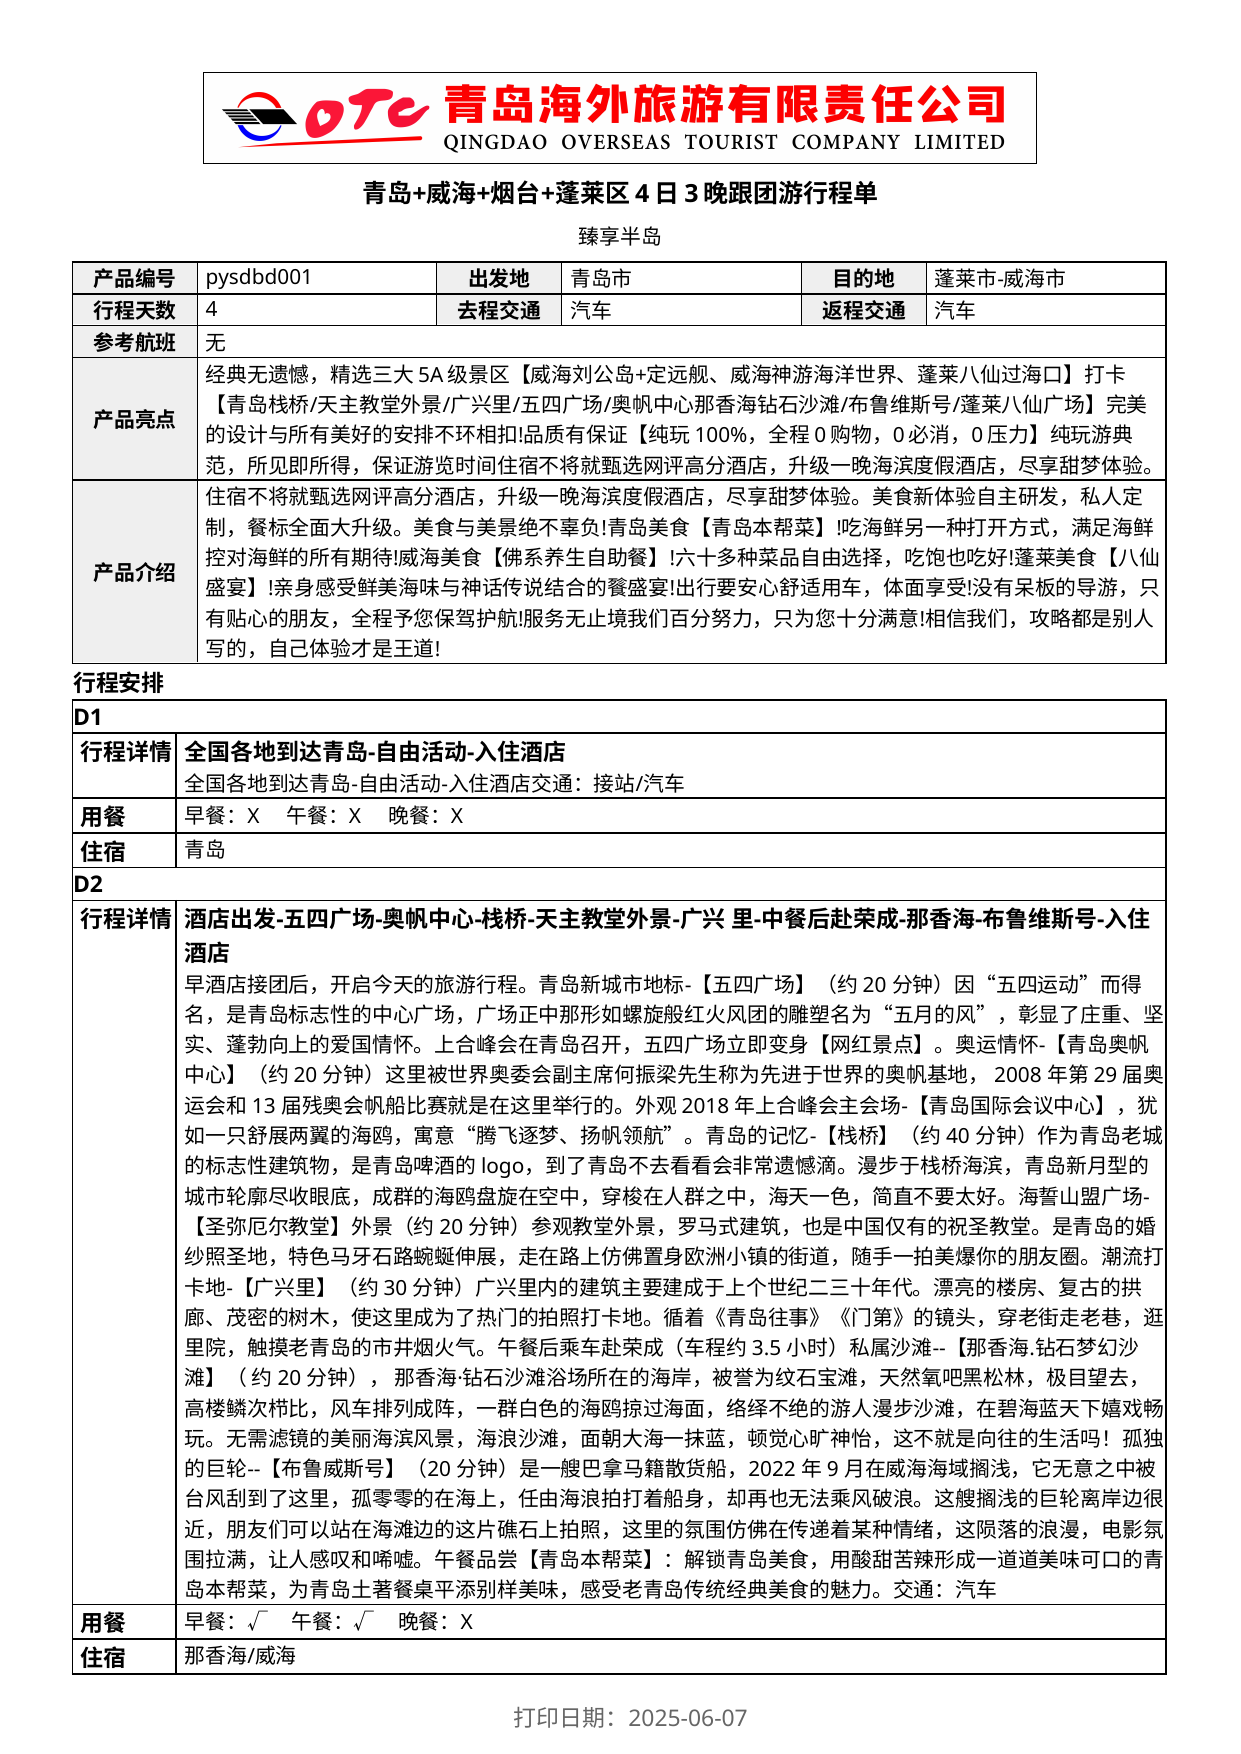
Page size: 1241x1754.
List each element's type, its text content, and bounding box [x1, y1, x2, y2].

table_header 出发地 [437, 263, 561, 293]
table_cell 住宿不将就甄选网评高分酒店，升级一晚海滨度假酒店，尽享甜梦体验。 [198, 481, 1165, 662]
table_cell 无 [198, 326, 1165, 356]
table_cell 经典无遗憾，精选三大5A级景区【威海刘公岛+定远舰、威海神游海洋世界、蓬莱八仙过海口】 [198, 358, 1165, 479]
table_cell 住宿 [73, 834, 175, 867]
table_cell 参考航班 [73, 326, 197, 356]
table_cell 用餐 [73, 1605, 175, 1638]
table_cell 汽车 [927, 295, 1165, 324]
table_cell 全国各地到达青岛-自由活动-入住酒店 全国各地到达青岛-自由活动-入住酒店 [177, 734, 1165, 797]
table_cell 4 [198, 295, 436, 324]
text 臻享半岛 [73, 220, 1167, 251]
table_cell 青岛 [177, 834, 1165, 867]
text 青岛+威海+烟台+蓬莱区4日3晚跟团游行程单 [73, 174, 1167, 210]
table_cell 返程交通 [802, 295, 926, 324]
table_cell 行程详情 [73, 734, 175, 797]
table_cell 那香海/威海 [177, 1640, 1165, 1673]
table_header pysdbd001 [198, 263, 436, 293]
table_cell 行程天数 [73, 295, 197, 324]
picture [204, 73, 1036, 163]
table_cell 住宿 [73, 1640, 175, 1673]
table_cell 去程交通 [437, 295, 561, 324]
table_header 青岛市 [562, 263, 801, 293]
table_cell 产品亮点 [73, 358, 197, 479]
table_header 目的地 [802, 263, 926, 293]
table_cell 酒店出发-五四广场-奥帆中心-栈桥-天主教堂外景-广兴 里-中餐后赴荣成-那香海-布鲁维斯号-入住酒店 早酒店接团后，开启今天的旅游行程。青岛新城市地标-【五四广场】（约 20 分钟）因“五四运动”而得名，是青岛标志性的中心广场，广场正中那形如螺旋般红火风团的雕塑名为“五月的风”，彰显了庄重、坚实、蓬勃向上的爱国情怀。上合峰会在青岛召开，五四广场立即变身【网红景点】。奥运情怀-【青岛奥帆中心】（约 20 分钟）这里被世界奥委会副主席何振梁先生称为先进于世界的奥帆基地， 2008 年第 29 届奥运会和 13 届残奥会帆船比赛就是在这里举行的。外观 2018 年上合峰会主会场-【青岛国际会议中心】，犹如一只舒展两翼的海鸥，寓意“腾飞逐梦、扬帆领航”。青岛的记忆-【栈桥】（约 40 分钟）作为青岛老城的标志性建筑物，是青岛啤酒的 logo，到了青岛不去看看会非常遗憾滴。漫步于栈桥海滨，青岛新月型的城市轮廓尽收眼底，成群的海鸥盘旋在空中，穿梭在人群之中，海天一色，简直不要太好。海誓山盟广场-【圣弥厄尔教堂】外景（约 20 分钟）参观教堂外景，罗马式建筑，也是中国仅有的祝圣教堂。是青岛的婚纱照圣地，特色马牙石路蜿蜒伸展，走在路上仿佛置身欧洲小镇的街道，随手一拍美爆你的朋友圈。潮流打卡地-【广兴里】（约 30 分钟）广兴里内的建筑主要建成于上个世纪二三十年代。漂亮的楼房、复古的拱廊、茂密的树木，使这里成为了热门的拍照打卡地。循着《青岛往事》《门第》的镜头，穿老街走老巷，逛里院，触摸老青岛的市井烟火气。 [177, 901, 1165, 1603]
table_cell 早餐：X 午餐：X 晚餐：X [177, 799, 1165, 832]
table_header 产品编号 [73, 263, 197, 293]
table_cell 汽车 [562, 295, 801, 324]
table_cell 行程详情 [73, 901, 175, 1603]
table_cell D2 [73, 868, 1165, 900]
table_header 蓬莱市-威海市 [927, 263, 1165, 293]
text 行程安排 [73, 665, 1167, 698]
table_cell 早餐：√ 午餐：√ 晚餐：X [177, 1605, 1165, 1638]
table_cell 产品介绍 [73, 481, 197, 662]
table_header D1 [73, 701, 1165, 732]
table_cell 用餐 [73, 799, 175, 832]
